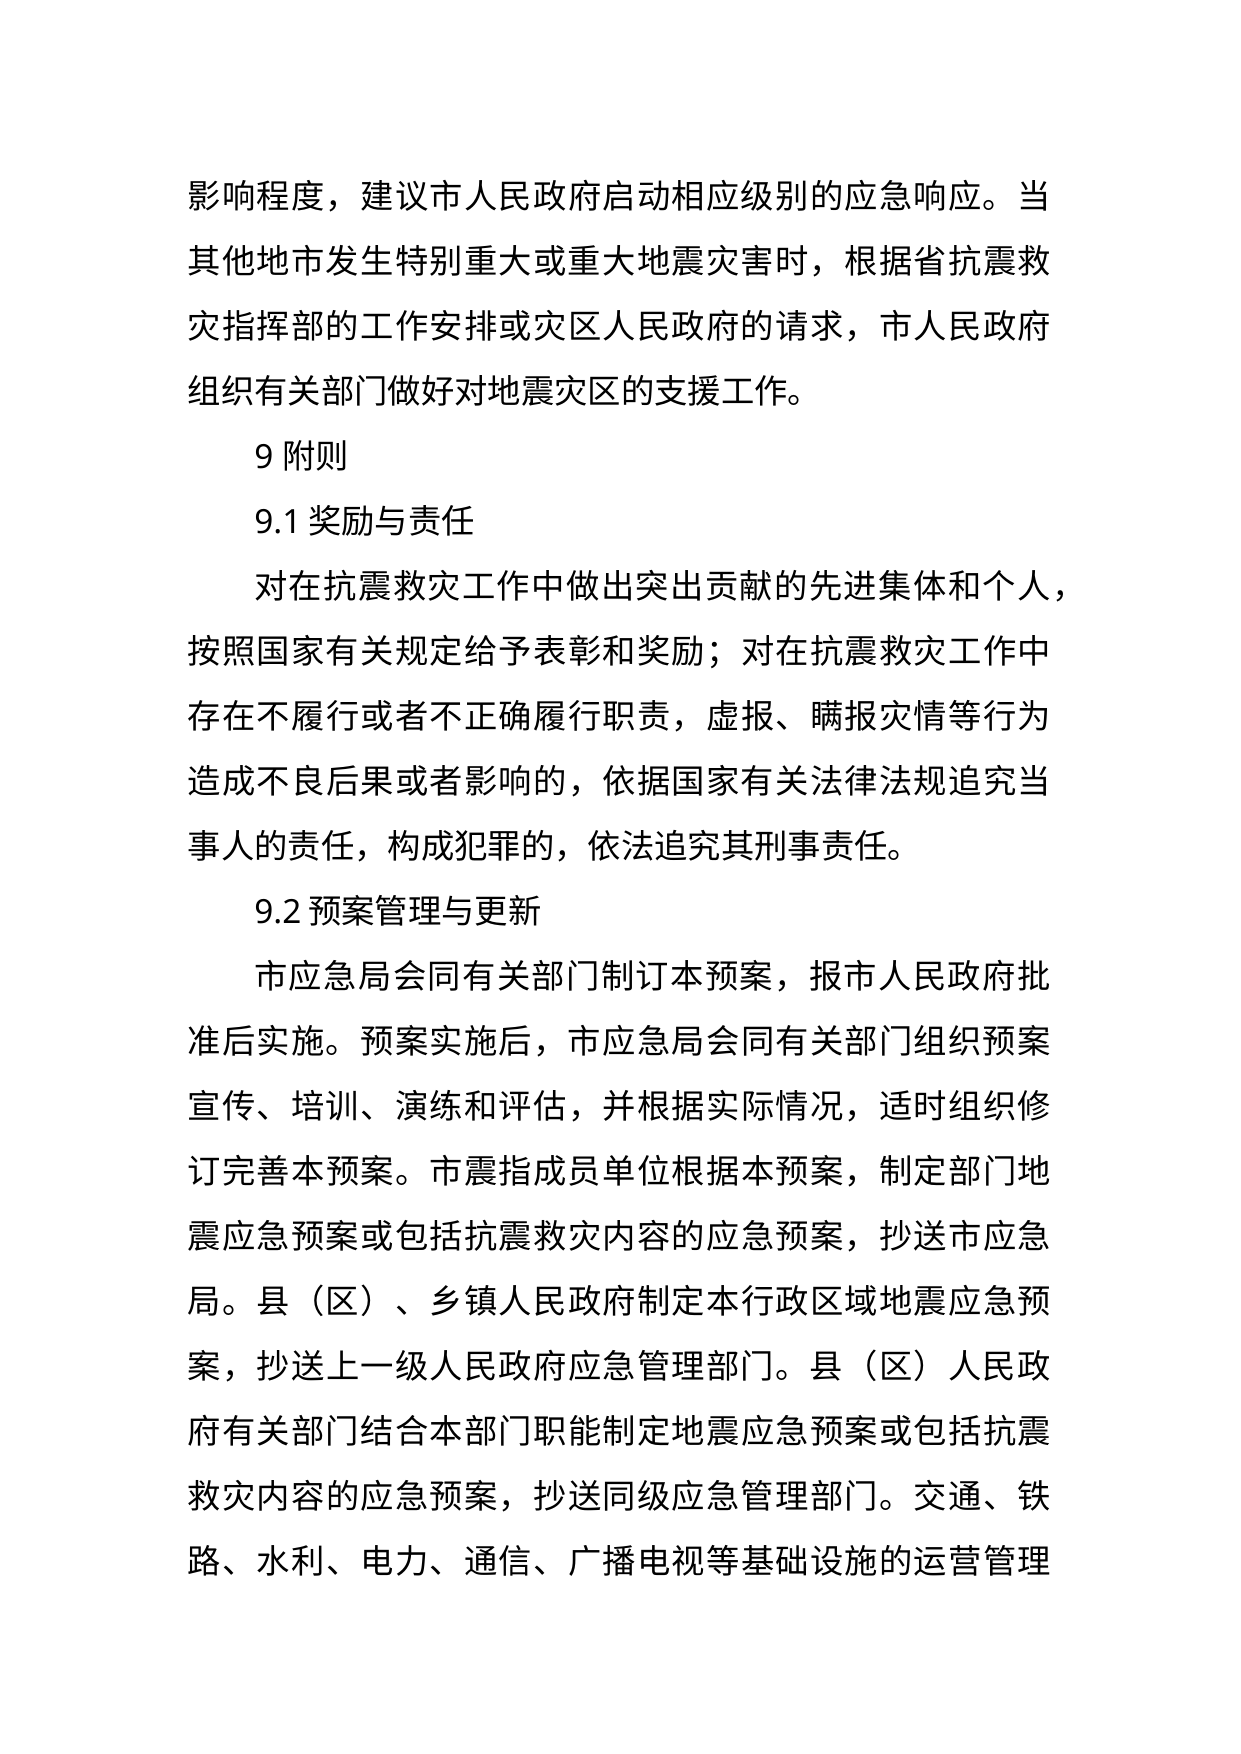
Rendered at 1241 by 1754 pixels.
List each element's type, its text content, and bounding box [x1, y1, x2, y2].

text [187, 942, 1053, 1592]
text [187, 162, 1053, 422]
text 9 附则 [187, 422, 1053, 487]
text 对在抗震救灾工作中做出突出贡献的先进集体和个人，按照国家有关规定给予表彰和奖励；对在抗震救灾工作中存在不履行或者不正确履行职责，虚报、瞒报灾情等行为，造成不良后果或者影响的，依据国家有关法律法规追究当事人的责任，构成犯罪的，依法追究其刑事责任。 [187, 552, 1053, 877]
text 9.1奖励与责任 [187, 487, 1053, 552]
text 9.2预案管理与更新 [187, 877, 1053, 942]
